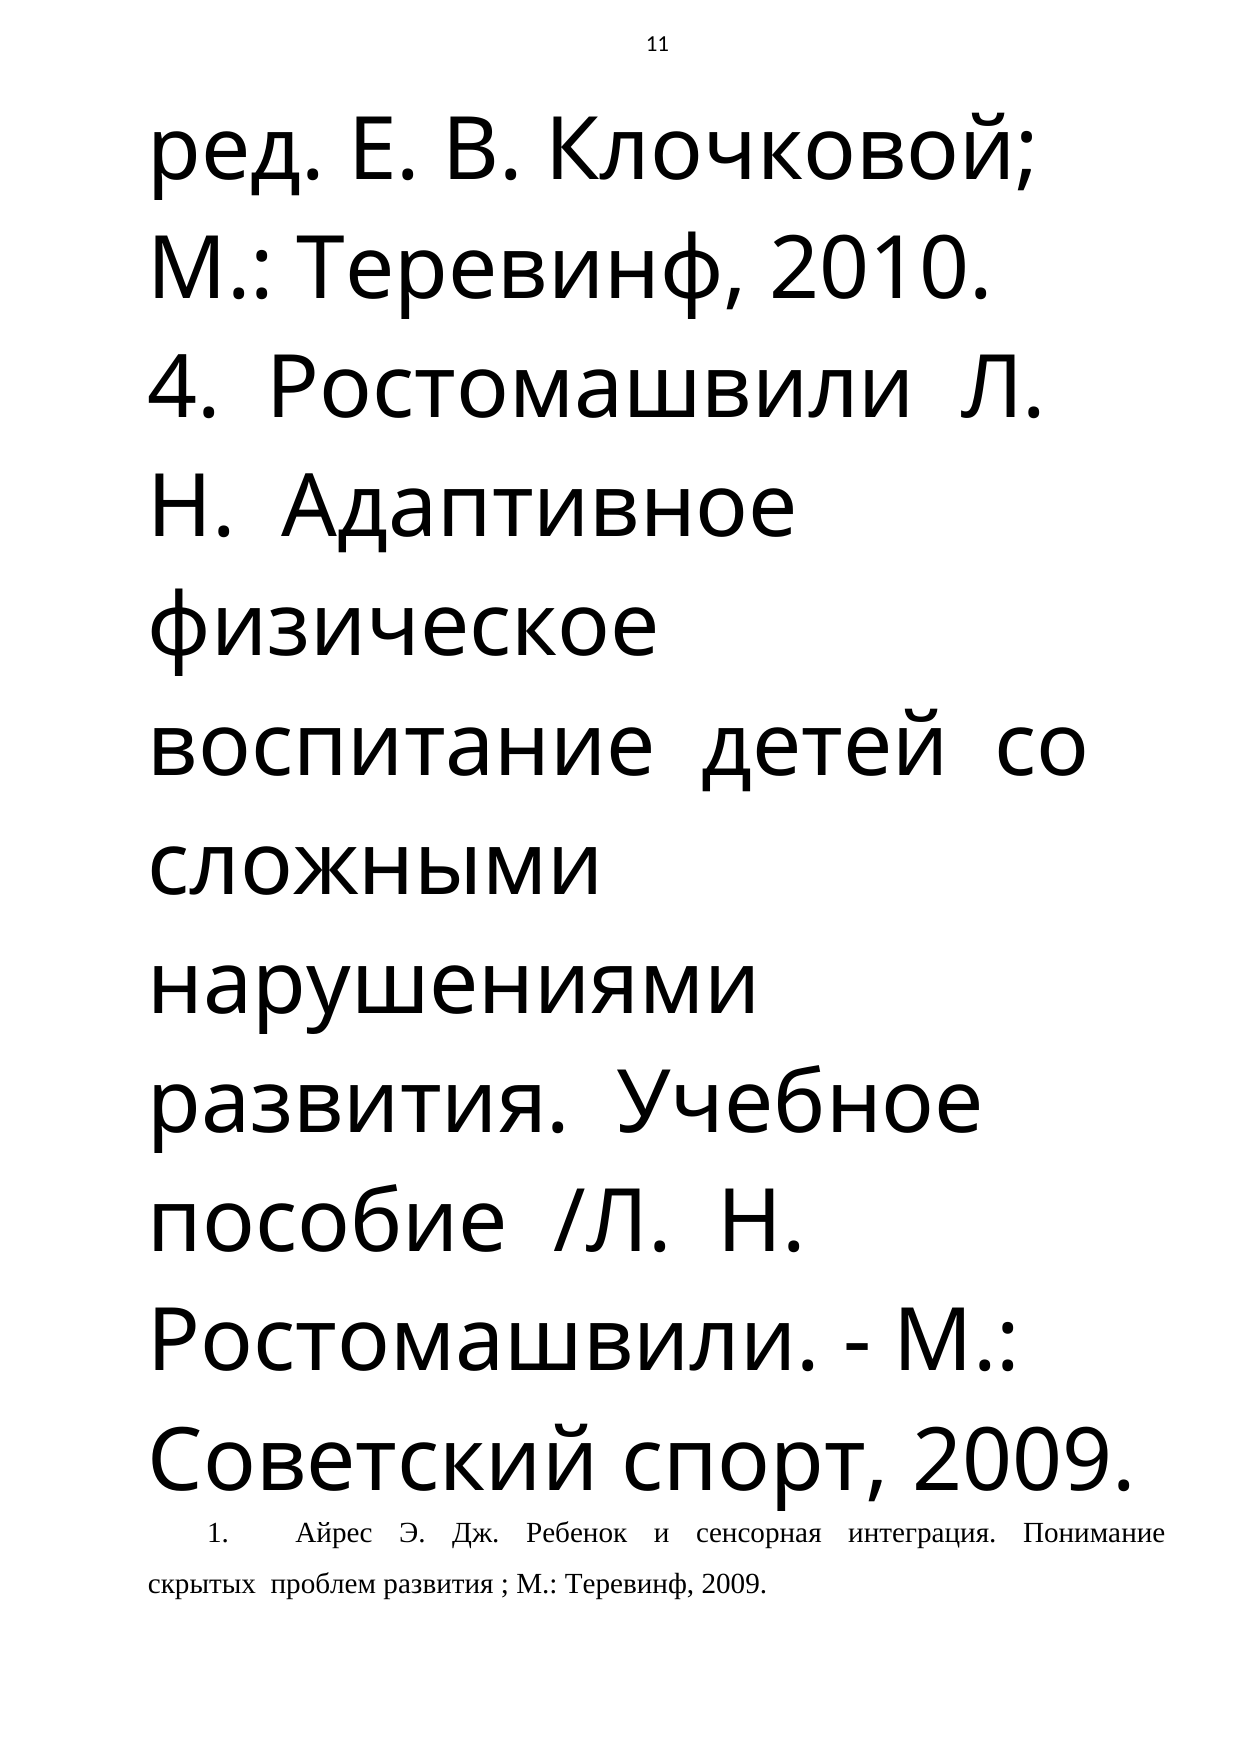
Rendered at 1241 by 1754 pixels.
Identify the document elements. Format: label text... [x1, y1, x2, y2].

list Айрес Э. Дж. Ребенок и сенсорная интеграция. Понимание скрытых проблем развития ; М.: Теревинф, 2009. [148, 1516, 1167, 1599]
text ред. Е. В. Клочковой; М.: Теревинф, 2010. [148, 86, 1167, 324]
text сложными нарушениями развития. Учебное пособие /Л. Н. [148, 801, 1167, 1277]
text Ростомашвили. - М.: Советский спорт, 2009. [148, 1277, 1167, 1516]
text 4. Ростомашвили Л. Н. Адаптивное физическое воспитание детей со [148, 324, 1167, 801]
